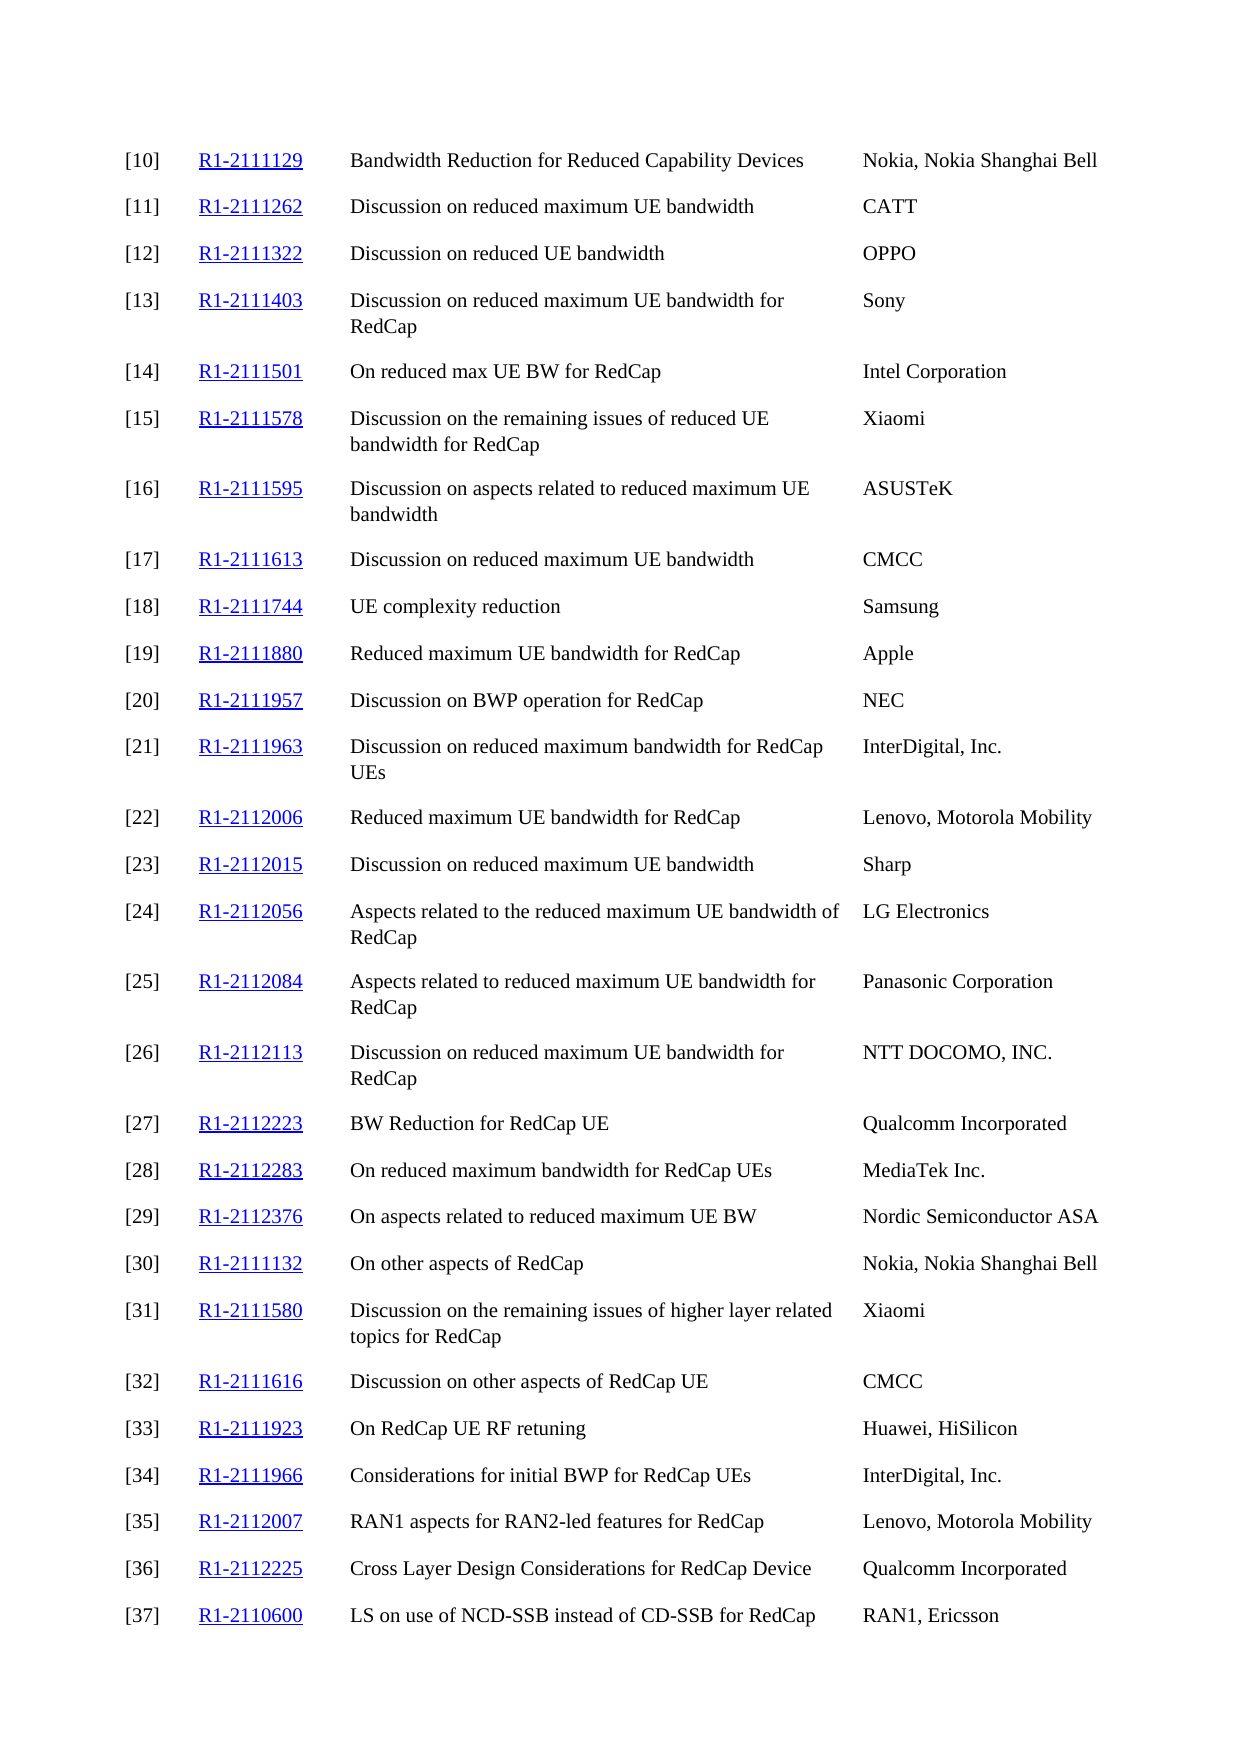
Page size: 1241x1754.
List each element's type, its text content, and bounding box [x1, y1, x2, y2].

table_cell [22] [118, 805, 191, 852]
table_cell [31] [118, 1298, 191, 1369]
table_cell On aspects related to reduced maximum UE BW [343, 1204, 855, 1251]
table_cell R1-2111580 [191, 1298, 343, 1369]
table_cell Apple [855, 641, 1121, 687]
table_cell Discussion on reduced maximum UE bandwidth for RedCap [343, 288, 855, 359]
table_cell Xiaomi [855, 1298, 1121, 1369]
table_cell R1-2111262 [191, 194, 343, 241]
table_cell [17] [118, 547, 191, 594]
table_cell Discussion on reduced maximum UE bandwidth for RedCap [343, 1040, 855, 1111]
table_cell R1-2111129 [191, 148, 343, 194]
table_cell [23] [118, 852, 191, 899]
table_cell [27] [118, 1111, 191, 1157]
table_cell InterDigital, Inc. [855, 734, 1121, 805]
table_cell Cross Layer Design Considerations for RedCap Device [343, 1556, 855, 1603]
table_cell R1-2111501 [191, 359, 343, 406]
table_cell R1-2111963 [191, 734, 343, 805]
table_cell Lenovo, Motorola Mobility [855, 1509, 1121, 1556]
table_cell [15] [118, 406, 191, 476]
table_cell Lenovo, Motorola Mobility [855, 805, 1121, 852]
table_cell Qualcomm Incorporated [855, 1556, 1121, 1603]
table_cell R1-2112015 [191, 852, 343, 899]
table_cell On reduced maximum bandwidth for RedCap UEs [343, 1158, 855, 1204]
table_cell CMCC [855, 547, 1121, 594]
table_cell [343, 1603, 855, 1636]
table_cell OPPO [855, 241, 1121, 288]
table_cell [11] [118, 194, 191, 241]
table_cell Discussion on reduced maximum bandwidth for RedCap UEs [343, 734, 855, 805]
table_cell R1-2112007 [191, 1509, 343, 1556]
table_cell Discussion on aspects related to reduced maximum UE bandwidth [343, 476, 855, 547]
table_cell R1-2110600 [191, 1603, 343, 1636]
table_cell Sony [855, 288, 1121, 359]
table_cell Samsung [855, 594, 1121, 641]
table_cell Intel Corporation [855, 359, 1121, 406]
table_cell [30] [118, 1251, 191, 1298]
table_cell MediaTek Inc. [855, 1158, 1121, 1204]
table_cell R1-2112084 [191, 969, 343, 1040]
table_cell Reduced maximum UE bandwidth for RedCap [343, 805, 855, 852]
table_cell CATT [855, 194, 1121, 241]
table_cell [16] [118, 476, 191, 547]
table_cell [26] [118, 1040, 191, 1111]
table_cell CMCC [855, 1369, 1121, 1416]
table_cell NEC [855, 688, 1121, 734]
table_cell [32] [118, 1369, 191, 1416]
table_cell Considerations for initial BWP for RedCap UEs [343, 1463, 855, 1509]
table_cell Discussion on reduced maximum UE bandwidth [343, 547, 855, 594]
table_cell RAN1, Ericsson [855, 1603, 1121, 1636]
table_cell On other aspects of RedCap [343, 1251, 855, 1298]
table_cell [21] [118, 734, 191, 805]
table_cell [19] [118, 641, 191, 687]
table_cell Aspects related to reduced maximum UE bandwidth for RedCap [343, 969, 855, 1040]
table_cell R1-2111578 [191, 406, 343, 476]
table_cell [10] [118, 148, 191, 194]
table_cell [37] [118, 1603, 191, 1636]
table_cell [18] [118, 594, 191, 641]
table_cell R1-2112006 [191, 805, 343, 852]
table_cell Panasonic Corporation [855, 969, 1121, 1040]
table_cell R1-2112223 [191, 1111, 343, 1157]
table_cell [36] [118, 1556, 191, 1603]
table_cell R1-2111322 [191, 241, 343, 288]
table_cell ASUSTeK [855, 476, 1121, 547]
table_cell Discussion on the remaining issues of higher layer related topics for RedCap [343, 1298, 855, 1369]
table_cell [13] [118, 288, 191, 359]
table_cell R1-2112283 [191, 1158, 343, 1204]
table_cell R1-2111616 [191, 1369, 343, 1416]
table_cell Discussion on BWP operation for RedCap [343, 688, 855, 734]
table_cell Nokia, Nokia Shanghai Bell [855, 148, 1121, 194]
table_cell InterDigital, Inc. [855, 1463, 1121, 1509]
table_cell [33] [118, 1416, 191, 1462]
table_cell Discussion on reduced maximum UE bandwidth [343, 194, 855, 241]
table_cell NTT DOCOMO, INC. [855, 1040, 1121, 1111]
table_cell Bandwidth Reduction for Reduced Capability Devices [343, 148, 855, 194]
table_cell BW Reduction for RedCap UE [343, 1111, 855, 1157]
table_cell R1-2112376 [191, 1204, 343, 1251]
table_cell RAN1 aspects for RAN2-led features for RedCap [343, 1509, 855, 1556]
table_cell Discussion on reduced maximum UE bandwidth [343, 852, 855, 899]
table_cell [24] [118, 899, 191, 969]
table_cell UE complexity reduction [343, 594, 855, 641]
table_cell Discussion on reduced UE bandwidth [343, 241, 855, 288]
table_cell Qualcomm Incorporated [855, 1111, 1121, 1157]
table_cell Discussion on the remaining issues of reduced UE bandwidth for RedCap [343, 406, 855, 476]
table_cell R1-2111403 [191, 288, 343, 359]
table_cell [29] [118, 1204, 191, 1251]
table_cell [20] [118, 688, 191, 734]
table_cell R1-2111132 [191, 1251, 343, 1298]
table_cell [35] [118, 1509, 191, 1556]
table_cell [34] [118, 1463, 191, 1509]
table_cell Huawei, HiSilicon [855, 1416, 1121, 1462]
table_cell [25] [118, 969, 191, 1040]
table_cell LG Electronics [855, 899, 1121, 969]
table_cell [12] [118, 241, 191, 288]
table_cell On reduced max UE BW for RedCap [343, 359, 855, 406]
table_cell R1-2112225 [191, 1556, 343, 1603]
table_cell Sharp [855, 852, 1121, 899]
table_cell R1-2111957 [191, 688, 343, 734]
table_cell Nordic Semiconductor ASA [855, 1204, 1121, 1251]
table_cell R1-2111595 [191, 476, 343, 547]
table_cell Discussion on other aspects of RedCap UE [343, 1369, 855, 1416]
table_cell Reduced maximum UE bandwidth for RedCap [343, 641, 855, 687]
table_cell Nokia, Nokia Shanghai Bell [855, 1251, 1121, 1298]
table_cell R1-2112113 [191, 1040, 343, 1111]
table_cell Aspects related to the reduced maximum UE bandwidth of RedCap [343, 899, 855, 969]
table_cell R1-2111880 [191, 641, 343, 687]
table_cell R1-2111966 [191, 1463, 343, 1509]
table_cell On RedCap UE RF retuning [343, 1416, 855, 1462]
table_cell [28] [118, 1158, 191, 1204]
table_cell R1-2111613 [191, 547, 343, 594]
table_cell R1-2112056 [191, 899, 343, 969]
table_cell R1-2111923 [191, 1416, 343, 1462]
table_cell [14] [118, 359, 191, 406]
table_cell R1-2111744 [191, 594, 343, 641]
table_cell Xiaomi [855, 406, 1121, 476]
